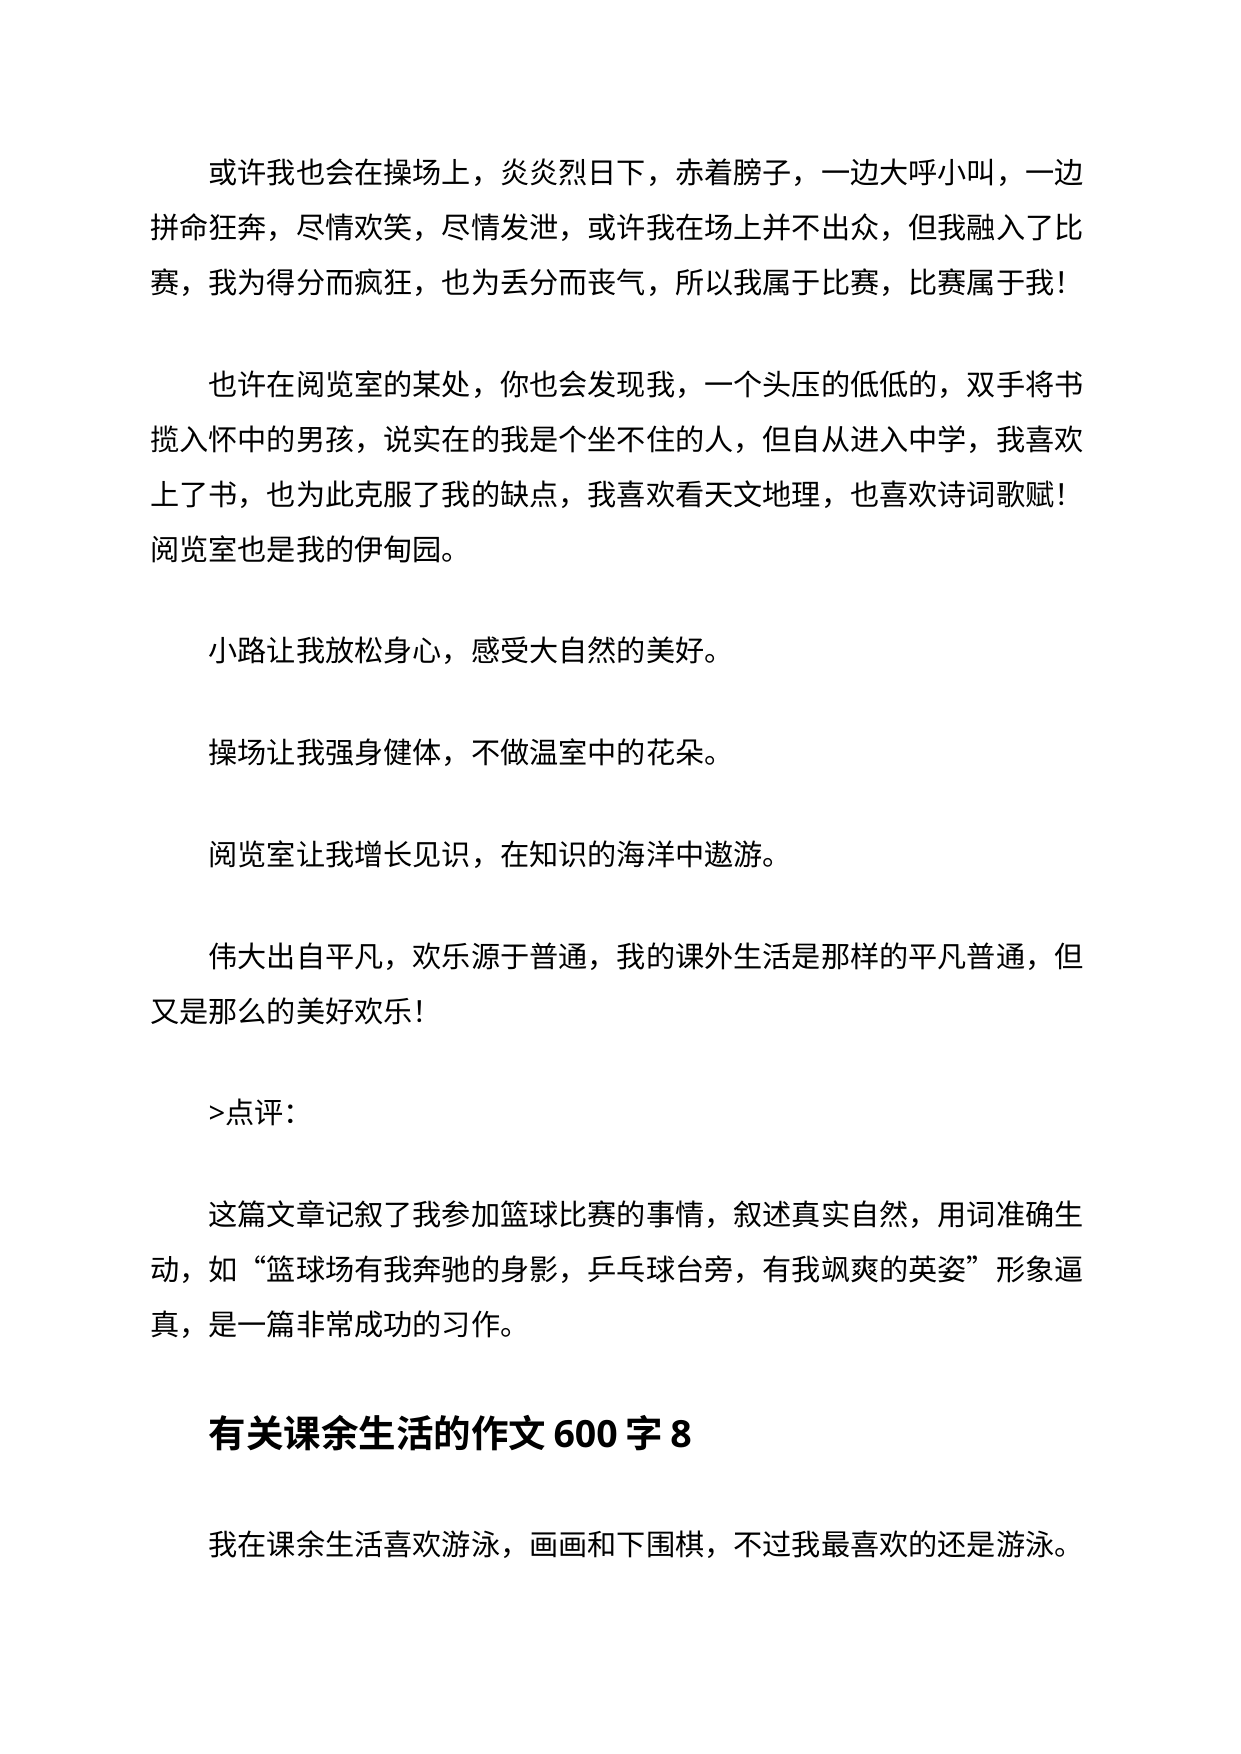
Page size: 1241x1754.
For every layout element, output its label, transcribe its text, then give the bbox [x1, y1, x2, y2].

text 伟大出自平凡，欢乐源于普通，我的课外生活是那样的平凡普通，但又是那么的美好欢乐！ [150, 933, 1090, 1031]
text 小路让我放松身心，感受大自然的美好。 [150, 628, 1090, 670]
text 这篇文章记叙了我参加篮球比赛的事情，叙述真实自然，用词准确生动，如“篮球场有我奔驰的身影，乒乓球台旁，有我飒爽的英姿”形象逼真，是一篇非常成功的习作。 [150, 1192, 1090, 1344]
text 也许在阅览室的某处，你也会发现我，一个头压的低低的，双手将书揽入怀中的男孩，说实在的我是个坐不住的人，但自从进入中学，我喜欢上了书，也为此克服了我的缺点，我喜欢看天文地理，也喜欢诗词歌赋！阅览室也是我的伊甸园。 [150, 362, 1090, 568]
text 有关课余生活的作文600字8 [150, 1403, 1090, 1458]
text 阅览室让我增长见识，在知识的海洋中遨游。 [150, 832, 1090, 874]
text >点评： [150, 1090, 1090, 1132]
text 我在课余生活喜欢游泳，画画和下围棋，不过我最喜欢的还是游泳。 [150, 1521, 1090, 1563]
text 或许我也会在操场上，炎炎烈日下，赤着膀子，一边大呼小叫，一边拼命狂奔，尽情欢笑，尽情发泄，或许我在场上并不出众，但我融入了比赛，我为得分而疯狂，也为丢分而丧气，所以我属于比赛，比赛属于我！ [150, 150, 1090, 302]
text 操场让我强身健体，不做温室中的花朵。 [150, 730, 1090, 772]
